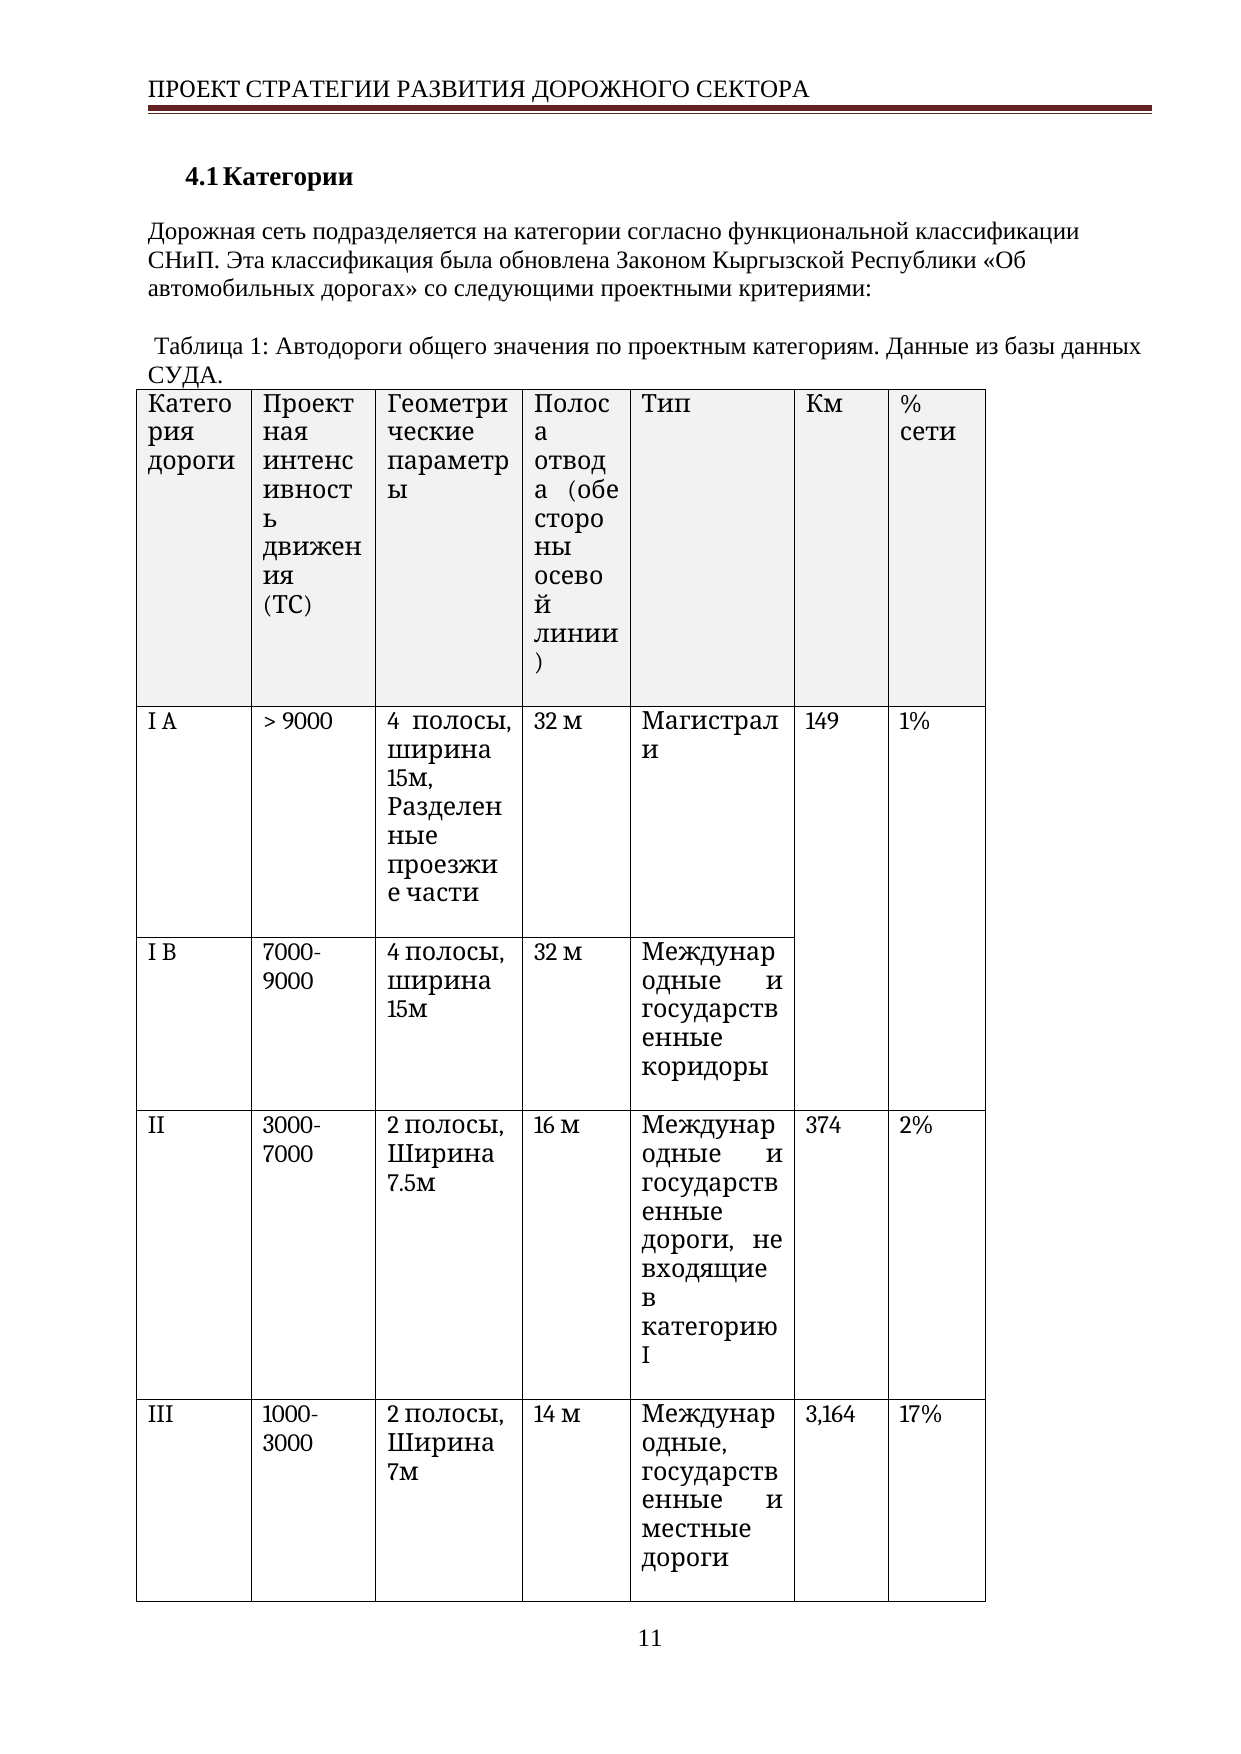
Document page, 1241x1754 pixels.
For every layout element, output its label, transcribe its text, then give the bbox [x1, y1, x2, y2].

table_cell Международные, государственные и местные дороги [631, 1400, 794, 1601]
table_cell 14 м [523, 1400, 630, 1601]
table_cell Международные и государственные коридоры [631, 938, 794, 1110]
table_cell [889, 937, 985, 1110]
table_cell 374 [795, 1111, 888, 1399]
table_cell 2 полосы, Ширина 7.5м [376, 1111, 522, 1399]
table_cell 17% [889, 1400, 985, 1601]
table_cell 2 полосы, Ширина 7м [376, 1400, 522, 1601]
table_cell 4 полосы, ширина 15м [376, 938, 522, 1110]
table_cell 3000-7000 [252, 1111, 375, 1399]
table_cell 4 полосы, ширина 15м, Разделенные проезжие части [376, 707, 522, 937]
table_cell > 9000 [252, 707, 375, 937]
table_cell 1% [889, 707, 985, 937]
table_cell 2% [889, 1111, 985, 1399]
table_cell 1000-3000 [252, 1400, 375, 1601]
table_cell I B [137, 938, 251, 1110]
table_cell Международные и государственные дороги, не входящие в категорию I [631, 1111, 794, 1399]
table_cell 7000-9000 [252, 938, 375, 1110]
table_cell 32 м [523, 707, 630, 937]
table_cell [795, 937, 888, 1110]
table_cell Магистрали [631, 707, 794, 937]
text Дорожная сеть подразделяется на категории согласно функциональной классификации СНиП. Эта классификация была обновлена Законом Кыргызской Республики «Об автомобильных дорогах» со следующими проектными критериями: [148, 216, 1152, 302]
table_cell II [137, 1111, 251, 1399]
table_cell III [137, 1400, 251, 1601]
table_header Полоса отвода (обе стороны осевой линии) [523, 390, 630, 706]
subtitle Категории [185, 160, 1152, 191]
table_header Категория дороги [137, 390, 251, 706]
table_header % сети [889, 390, 985, 706]
table_cell 149 [795, 707, 888, 937]
table_header Проектная интенсивность движения (ТС) [252, 390, 375, 706]
table_cell 16 м [523, 1111, 630, 1399]
table_cell I A [137, 707, 251, 937]
table_header Тип [631, 390, 794, 706]
table_header Геометрические параметры [376, 390, 522, 706]
table_cell 32 м [523, 938, 630, 1110]
text Таблица 1: Автодороги общего значения по проектным категориям. Данные из базы данных СУДА. [148, 331, 1152, 388]
table_header Км [795, 390, 888, 706]
table_cell 3,164 [795, 1400, 888, 1601]
